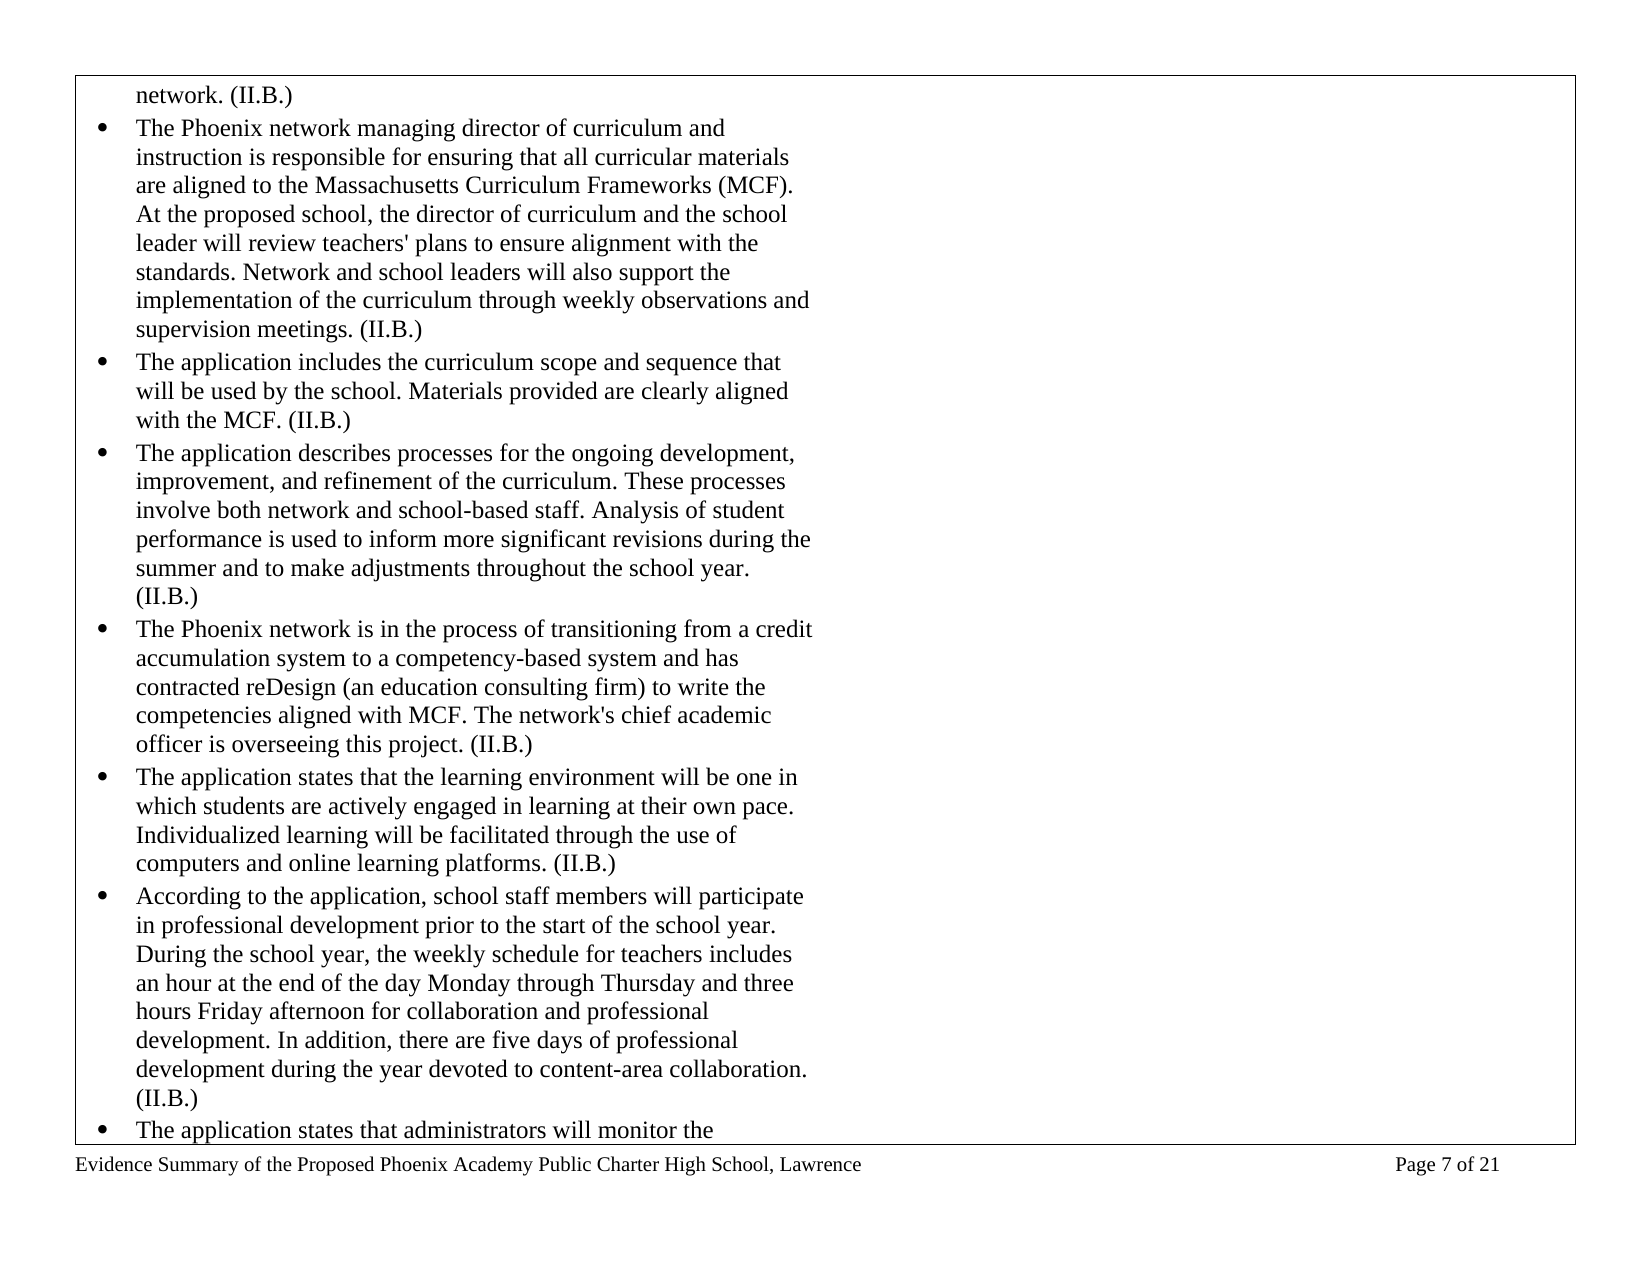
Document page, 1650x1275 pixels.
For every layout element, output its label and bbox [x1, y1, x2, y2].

table_header [76, 76, 1575, 1144]
